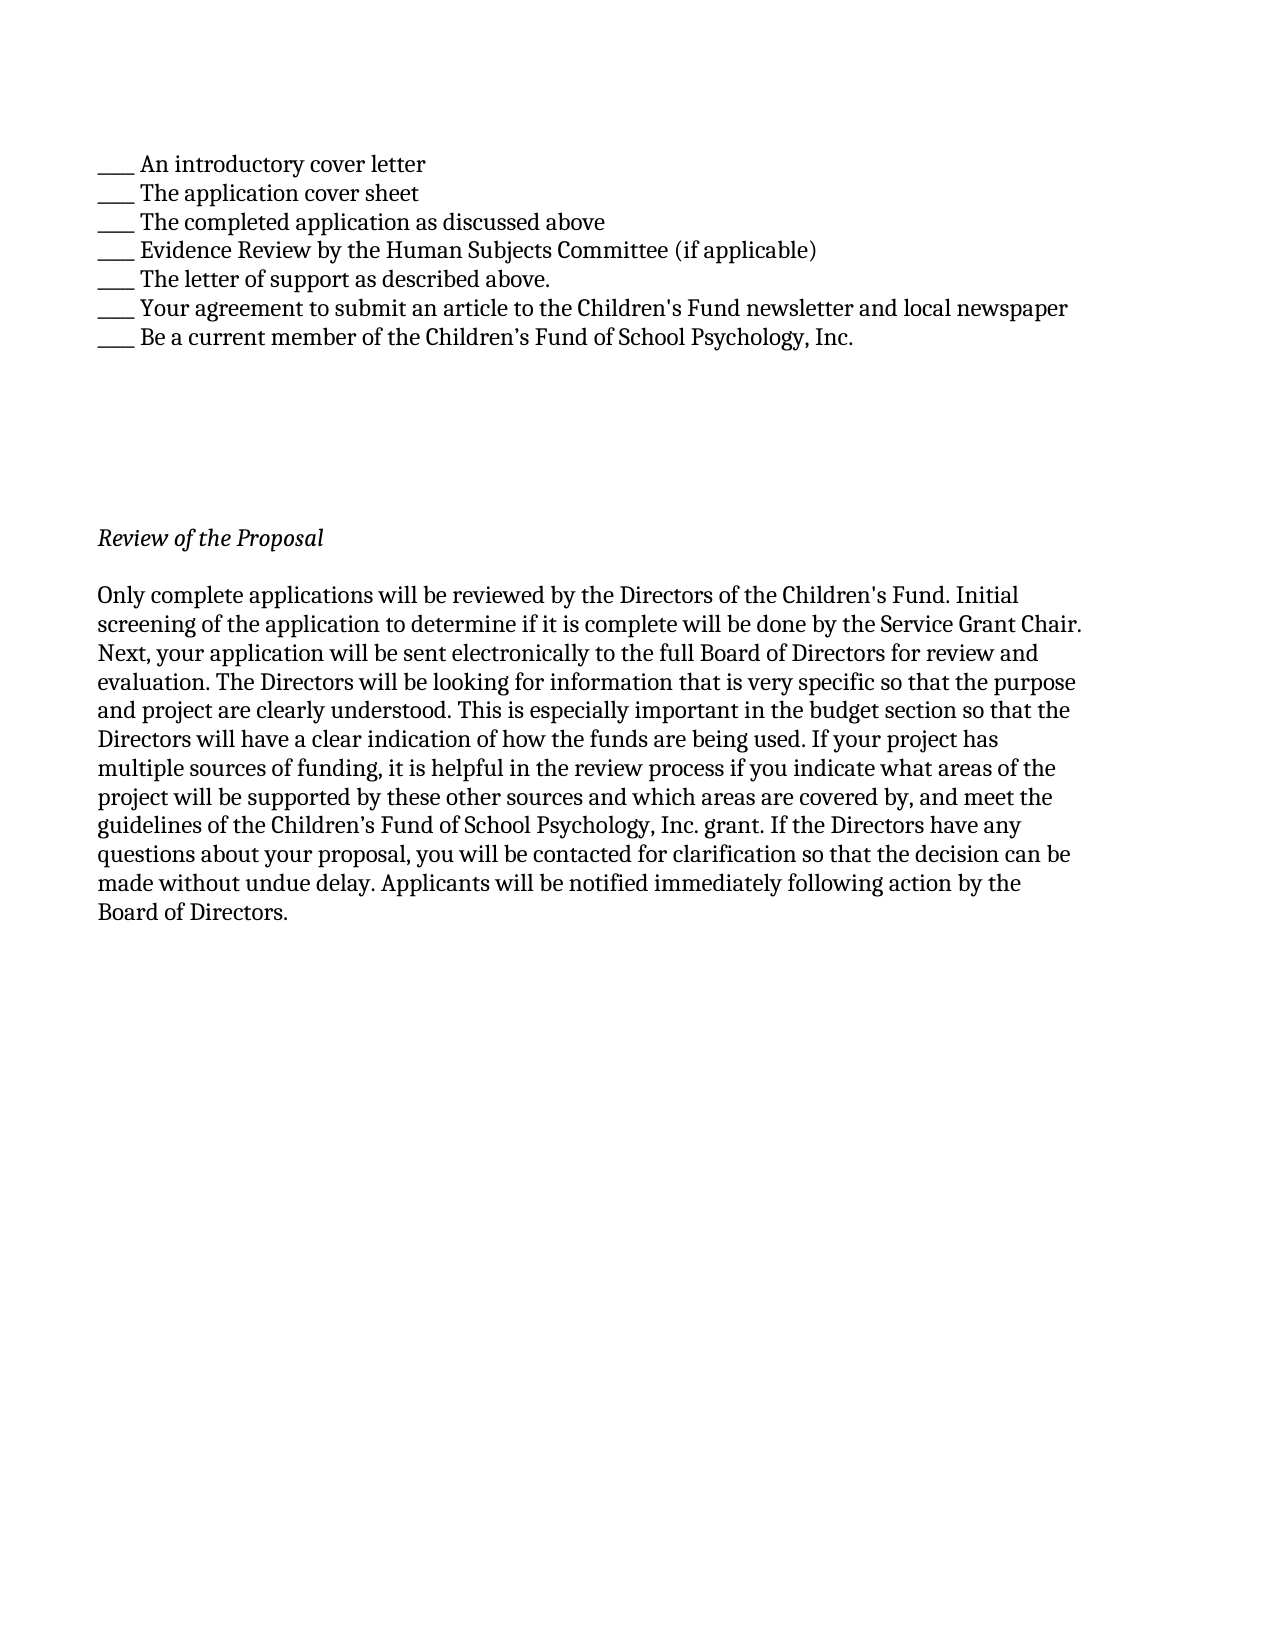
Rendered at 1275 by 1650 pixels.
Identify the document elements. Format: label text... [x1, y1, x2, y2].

text ____ Be a current member of the Children’s Fund of School Psychology, Inc. [97, 322, 1087, 351]
text Only complete applications will be reviewed by the Directors of the Children's Fund. Initial screening of the application to determine if it is complete will be done by the Service Grant Chair. Next, your application will be sent electronically to the full Board of Directors for review and evaluation. The Directors will be looking for information that is very specific so that the purpose and project are clearly understood. This is especially important in the budget section so that the Directors will have a clear indication of how the funds are being used. If your project has multiple sources of funding, it is helpful in the review process if you indicate what areas of the project will be supported by these other sources and which areas are covered by, and meet the guidelines of the Children’s Fund of School Psychology, Inc. grant. If the Directors have any questions about your proposal, you will be contacted for clarification so that the decision can be made without undue delay. Applicants will be notified immediately following action by the Board of Directors. [97, 581, 1087, 926]
text ____ The application cover sheet [97, 179, 1087, 207]
text ____ Your agreement to submit an article to the Children's Fund newsletter and local newspaper [97, 294, 1087, 322]
text ____ An introductory cover letter [97, 150, 1087, 179]
text ____ The completed application as discussed above [97, 207, 1087, 236]
text ____ The letter of support as described above. [97, 265, 1087, 294]
text ____ Evidence Review by the Human Subjects Committee (if applicable) [97, 236, 1087, 265]
text Review of the Proposal [97, 524, 1087, 552]
